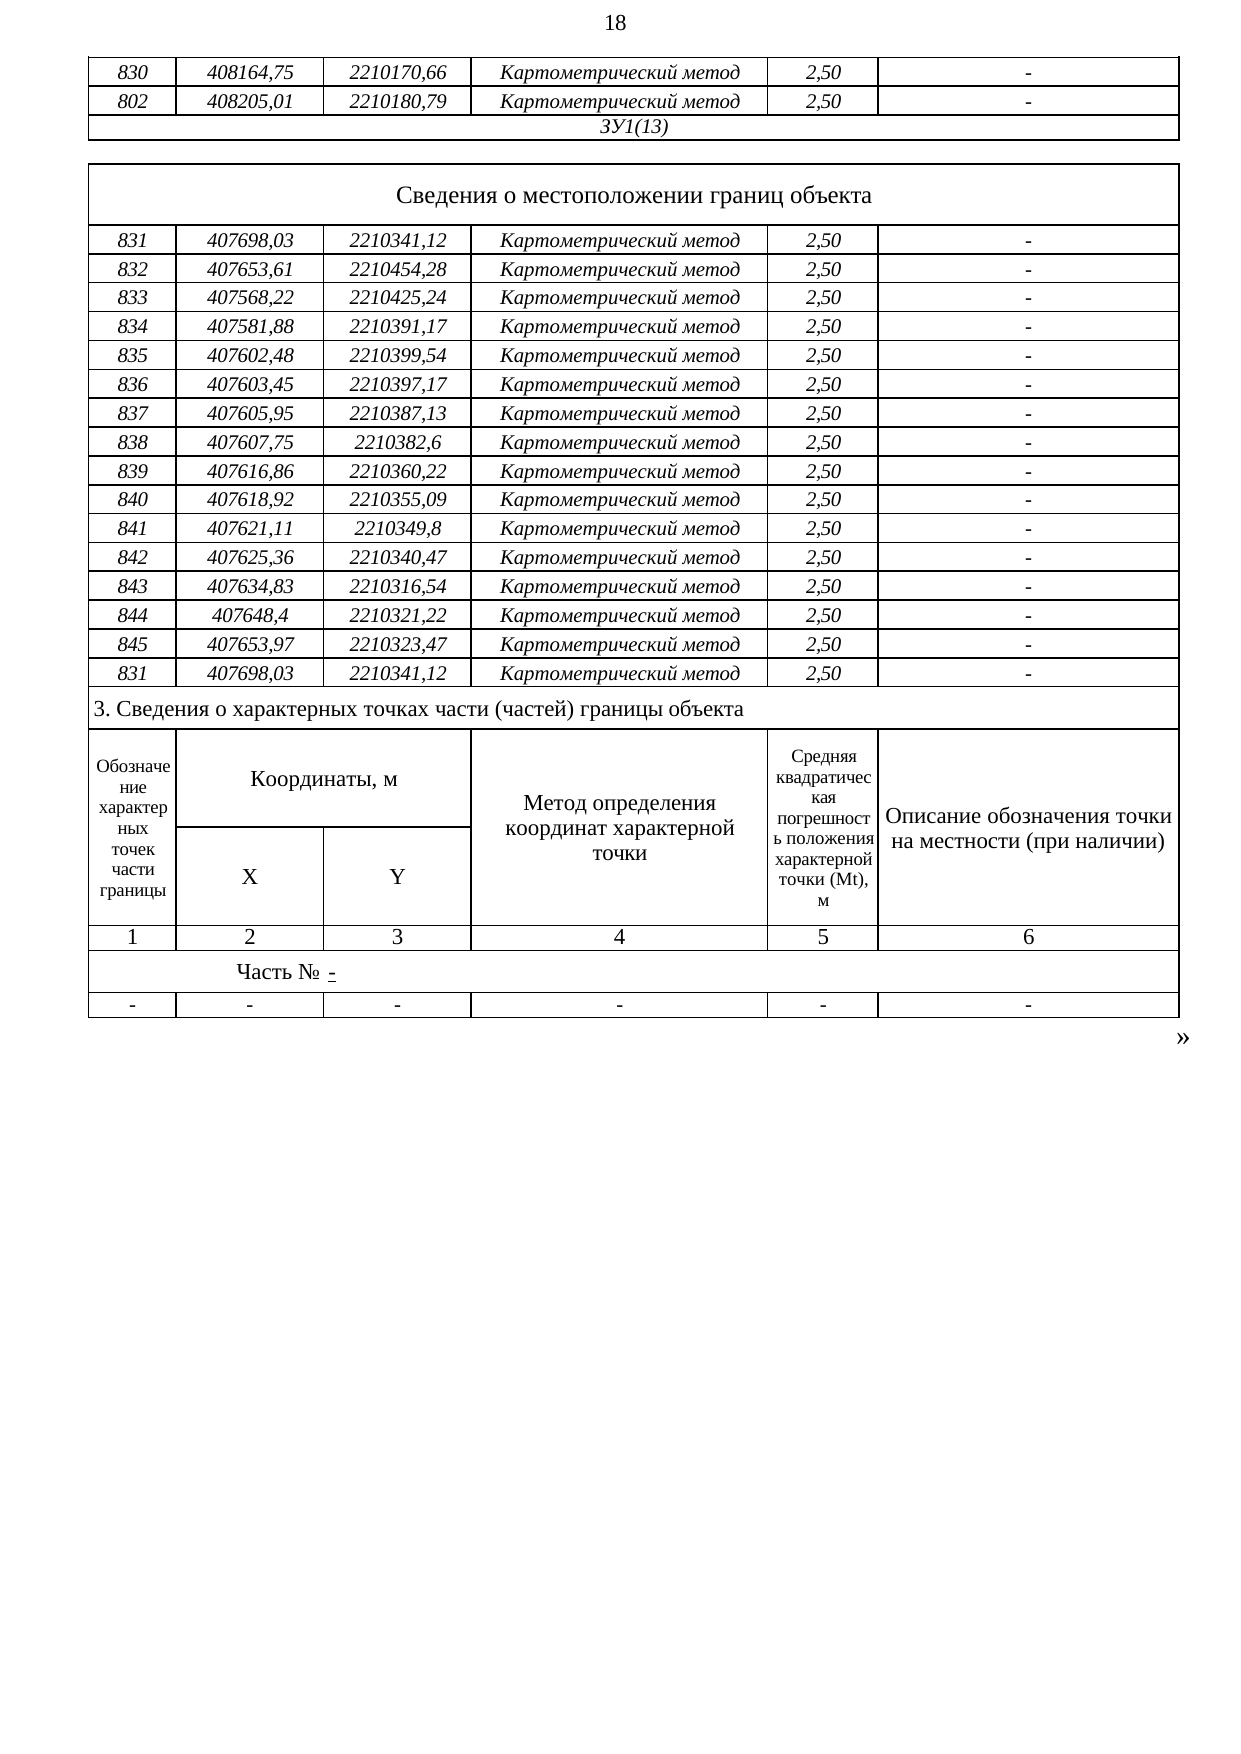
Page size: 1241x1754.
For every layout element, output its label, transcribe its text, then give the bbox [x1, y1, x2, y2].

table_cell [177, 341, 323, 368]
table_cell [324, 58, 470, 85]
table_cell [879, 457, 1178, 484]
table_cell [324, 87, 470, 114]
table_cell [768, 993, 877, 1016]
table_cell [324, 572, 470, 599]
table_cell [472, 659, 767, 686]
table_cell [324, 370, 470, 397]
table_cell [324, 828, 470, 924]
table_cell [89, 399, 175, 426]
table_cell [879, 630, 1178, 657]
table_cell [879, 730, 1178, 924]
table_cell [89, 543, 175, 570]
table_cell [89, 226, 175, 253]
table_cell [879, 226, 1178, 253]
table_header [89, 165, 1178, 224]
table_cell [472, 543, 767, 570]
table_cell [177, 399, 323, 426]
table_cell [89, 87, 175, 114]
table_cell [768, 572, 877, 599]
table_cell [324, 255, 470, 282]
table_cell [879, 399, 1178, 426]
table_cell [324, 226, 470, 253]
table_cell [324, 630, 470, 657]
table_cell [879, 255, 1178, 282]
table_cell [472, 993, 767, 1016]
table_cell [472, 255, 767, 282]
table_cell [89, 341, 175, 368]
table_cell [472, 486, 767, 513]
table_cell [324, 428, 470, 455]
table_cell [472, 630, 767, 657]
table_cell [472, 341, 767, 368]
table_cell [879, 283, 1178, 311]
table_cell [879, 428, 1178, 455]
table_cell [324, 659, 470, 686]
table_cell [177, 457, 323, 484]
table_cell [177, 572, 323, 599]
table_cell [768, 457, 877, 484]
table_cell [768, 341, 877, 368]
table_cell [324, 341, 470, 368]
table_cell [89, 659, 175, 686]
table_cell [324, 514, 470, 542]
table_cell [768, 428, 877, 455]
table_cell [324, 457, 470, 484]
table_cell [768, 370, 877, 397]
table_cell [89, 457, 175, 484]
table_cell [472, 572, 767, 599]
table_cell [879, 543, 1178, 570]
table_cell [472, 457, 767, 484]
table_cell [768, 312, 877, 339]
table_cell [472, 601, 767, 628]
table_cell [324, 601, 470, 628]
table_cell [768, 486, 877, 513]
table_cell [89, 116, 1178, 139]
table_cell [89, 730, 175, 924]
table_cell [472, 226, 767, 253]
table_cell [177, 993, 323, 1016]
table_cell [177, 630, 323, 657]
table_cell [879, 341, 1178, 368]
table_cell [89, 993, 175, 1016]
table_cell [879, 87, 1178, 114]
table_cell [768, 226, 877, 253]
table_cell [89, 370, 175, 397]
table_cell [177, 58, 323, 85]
text » [77, 1018, 1190, 1052]
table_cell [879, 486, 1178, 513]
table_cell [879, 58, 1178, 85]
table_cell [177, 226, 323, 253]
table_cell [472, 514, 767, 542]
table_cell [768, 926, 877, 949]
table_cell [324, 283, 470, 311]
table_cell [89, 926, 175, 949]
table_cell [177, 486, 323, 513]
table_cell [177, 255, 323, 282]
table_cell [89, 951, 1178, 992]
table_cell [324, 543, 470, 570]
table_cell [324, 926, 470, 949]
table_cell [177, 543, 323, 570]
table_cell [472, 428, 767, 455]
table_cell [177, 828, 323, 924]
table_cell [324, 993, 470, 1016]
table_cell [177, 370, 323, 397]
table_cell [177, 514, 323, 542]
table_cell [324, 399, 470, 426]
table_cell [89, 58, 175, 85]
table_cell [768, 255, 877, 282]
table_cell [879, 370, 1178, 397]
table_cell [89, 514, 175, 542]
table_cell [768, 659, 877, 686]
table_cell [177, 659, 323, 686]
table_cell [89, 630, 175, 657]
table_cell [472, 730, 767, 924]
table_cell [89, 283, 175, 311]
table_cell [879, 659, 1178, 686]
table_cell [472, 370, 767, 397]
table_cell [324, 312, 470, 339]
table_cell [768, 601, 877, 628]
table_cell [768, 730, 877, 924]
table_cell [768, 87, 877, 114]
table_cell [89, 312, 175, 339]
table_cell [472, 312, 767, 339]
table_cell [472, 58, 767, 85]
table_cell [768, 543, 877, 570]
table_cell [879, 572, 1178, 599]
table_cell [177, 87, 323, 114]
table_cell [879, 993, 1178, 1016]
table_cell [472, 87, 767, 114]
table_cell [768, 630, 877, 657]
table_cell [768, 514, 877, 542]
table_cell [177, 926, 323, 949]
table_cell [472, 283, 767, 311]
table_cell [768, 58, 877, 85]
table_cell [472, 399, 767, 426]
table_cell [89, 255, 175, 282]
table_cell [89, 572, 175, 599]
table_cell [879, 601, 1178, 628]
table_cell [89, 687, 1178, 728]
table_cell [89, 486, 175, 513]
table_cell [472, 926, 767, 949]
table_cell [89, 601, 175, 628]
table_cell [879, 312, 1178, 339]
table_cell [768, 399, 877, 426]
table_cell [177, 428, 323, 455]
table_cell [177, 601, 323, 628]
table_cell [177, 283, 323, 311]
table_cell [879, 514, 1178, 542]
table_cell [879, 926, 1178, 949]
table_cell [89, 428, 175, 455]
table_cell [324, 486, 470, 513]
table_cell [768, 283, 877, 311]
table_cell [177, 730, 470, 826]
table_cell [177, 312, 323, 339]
